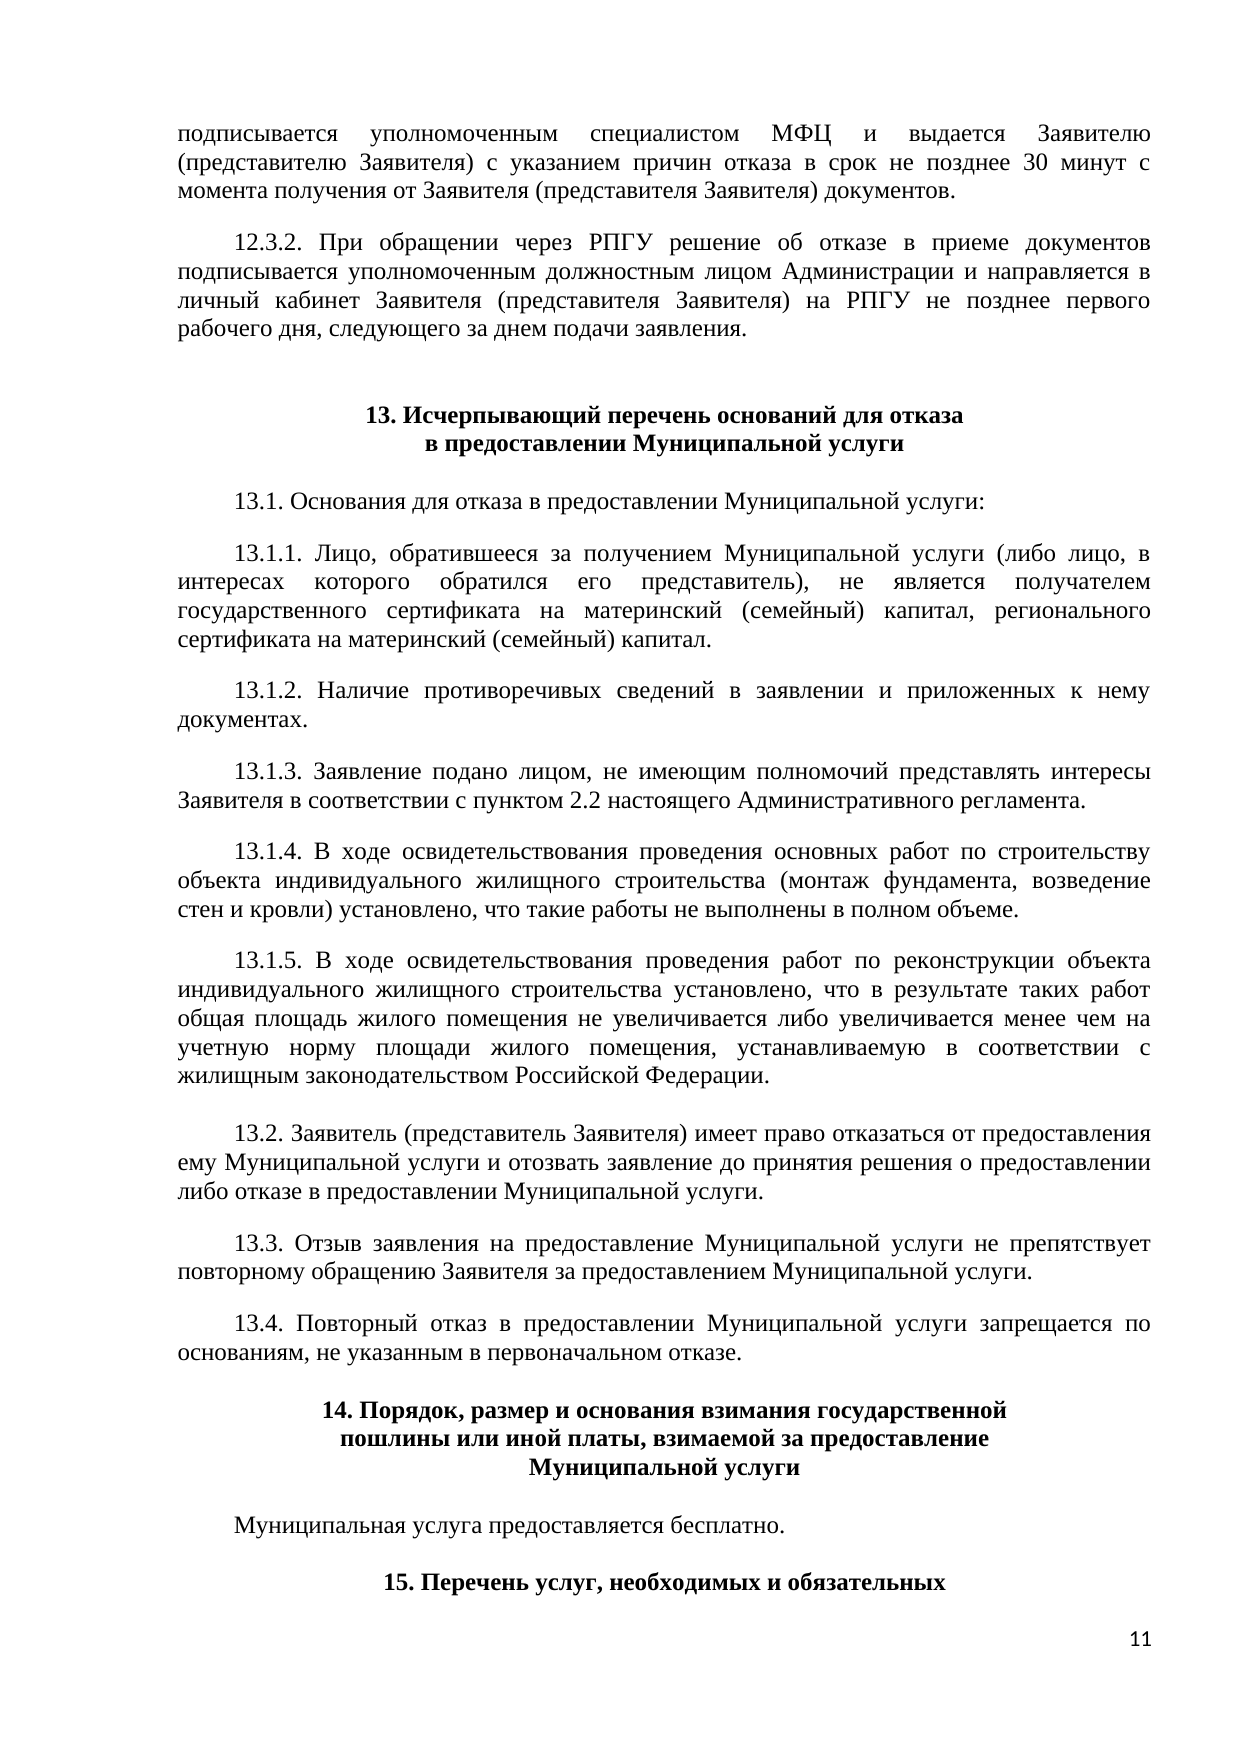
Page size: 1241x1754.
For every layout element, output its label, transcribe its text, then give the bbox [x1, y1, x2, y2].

text 14. Порядок, размер и основания взимания государственной [177, 1395, 1152, 1423]
text 13.2. Заявитель (представитель Заявителя) имеет право отказаться от предоставления ему Муниципальной услуги и отозвать заявление до принятия решения о предоставлении либо отказе в предоставлении Муниципальной услуги. [177, 1118, 1152, 1205]
text 13.1.2. Наличие противоречивых сведений в заявлении и приложенных к нему документах. [177, 676, 1152, 733]
text 15. Перечень услуг, необходимых и обязательных [177, 1567, 1152, 1596]
text Муниципальная услуга предоставляется бесплатно. [177, 1510, 1152, 1538]
text 13.1.3. Заявление подано лицом, не имеющим полномочий представлять интересы Заявителя в соответствии с пунктом 2.2 настоящего Административного регламента. [177, 756, 1152, 813]
text 13.1. Основания для отказа в предоставлении Муниципальной услуги: [177, 486, 1152, 515]
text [177, 118, 1152, 204]
text 13.1.4. В ходе освидетельствования проведения основных работ по строительству объекта индивидуального жилищного строительства (монтаж фундамента, возведение стен и кровли) установлено, что такие работы не выполнены в полном объеме. [177, 836, 1152, 923]
text 13.4. Повторный отказ в предоставлении Муниципальной услуги запрещается по основаниям, не указанным в первоначальном отказе. [177, 1308, 1152, 1366]
text 12.3.2. При обращении через РПГУ решение об отказе в приеме документов подписывается уполномоченным должностным лицом Администрации и направляется в личный кабинет Заявителя (представителя Заявителя) на РПГУ не позднее первого рабочего дня, следующего за днем подачи заявления. [177, 227, 1152, 342]
text 13.3. Отзыв заявления на предоставление Муниципальной услуги не препятствует повторному обращению Заявителя за предоставлением Муниципальной услуги. [177, 1228, 1152, 1285]
text 13. Исчерпывающий перечень оснований для отказа [177, 400, 1152, 428]
text в предоставлении Муниципальной услуги [177, 428, 1152, 457]
text 13.1.5. В ходе освидетельствования проведения работ по реконструкции объекта индивидуального жилищного строительства установлено, что в результате таких работ общая площадь жилого помещения не увеличивается либо увеличивается менее чем на учетную норму площади жилого помещения, устанавливаемую в соответствии с жилищным законодательством Российской Федерации. [177, 946, 1152, 1089]
text Муниципальной услуги [177, 1452, 1152, 1481]
text пошлины или иной платы, взимаемой за предоставление [177, 1423, 1152, 1452]
text 13.1.1. Лицо, обратившееся за получением Муниципальной услуги (либо лицо, в интересах которого обратился его представитель), не является получателем государственного сертификата на материнский (семейный) капитал, регионального сертификата на материнский (семейный) капитал. [177, 538, 1152, 653]
